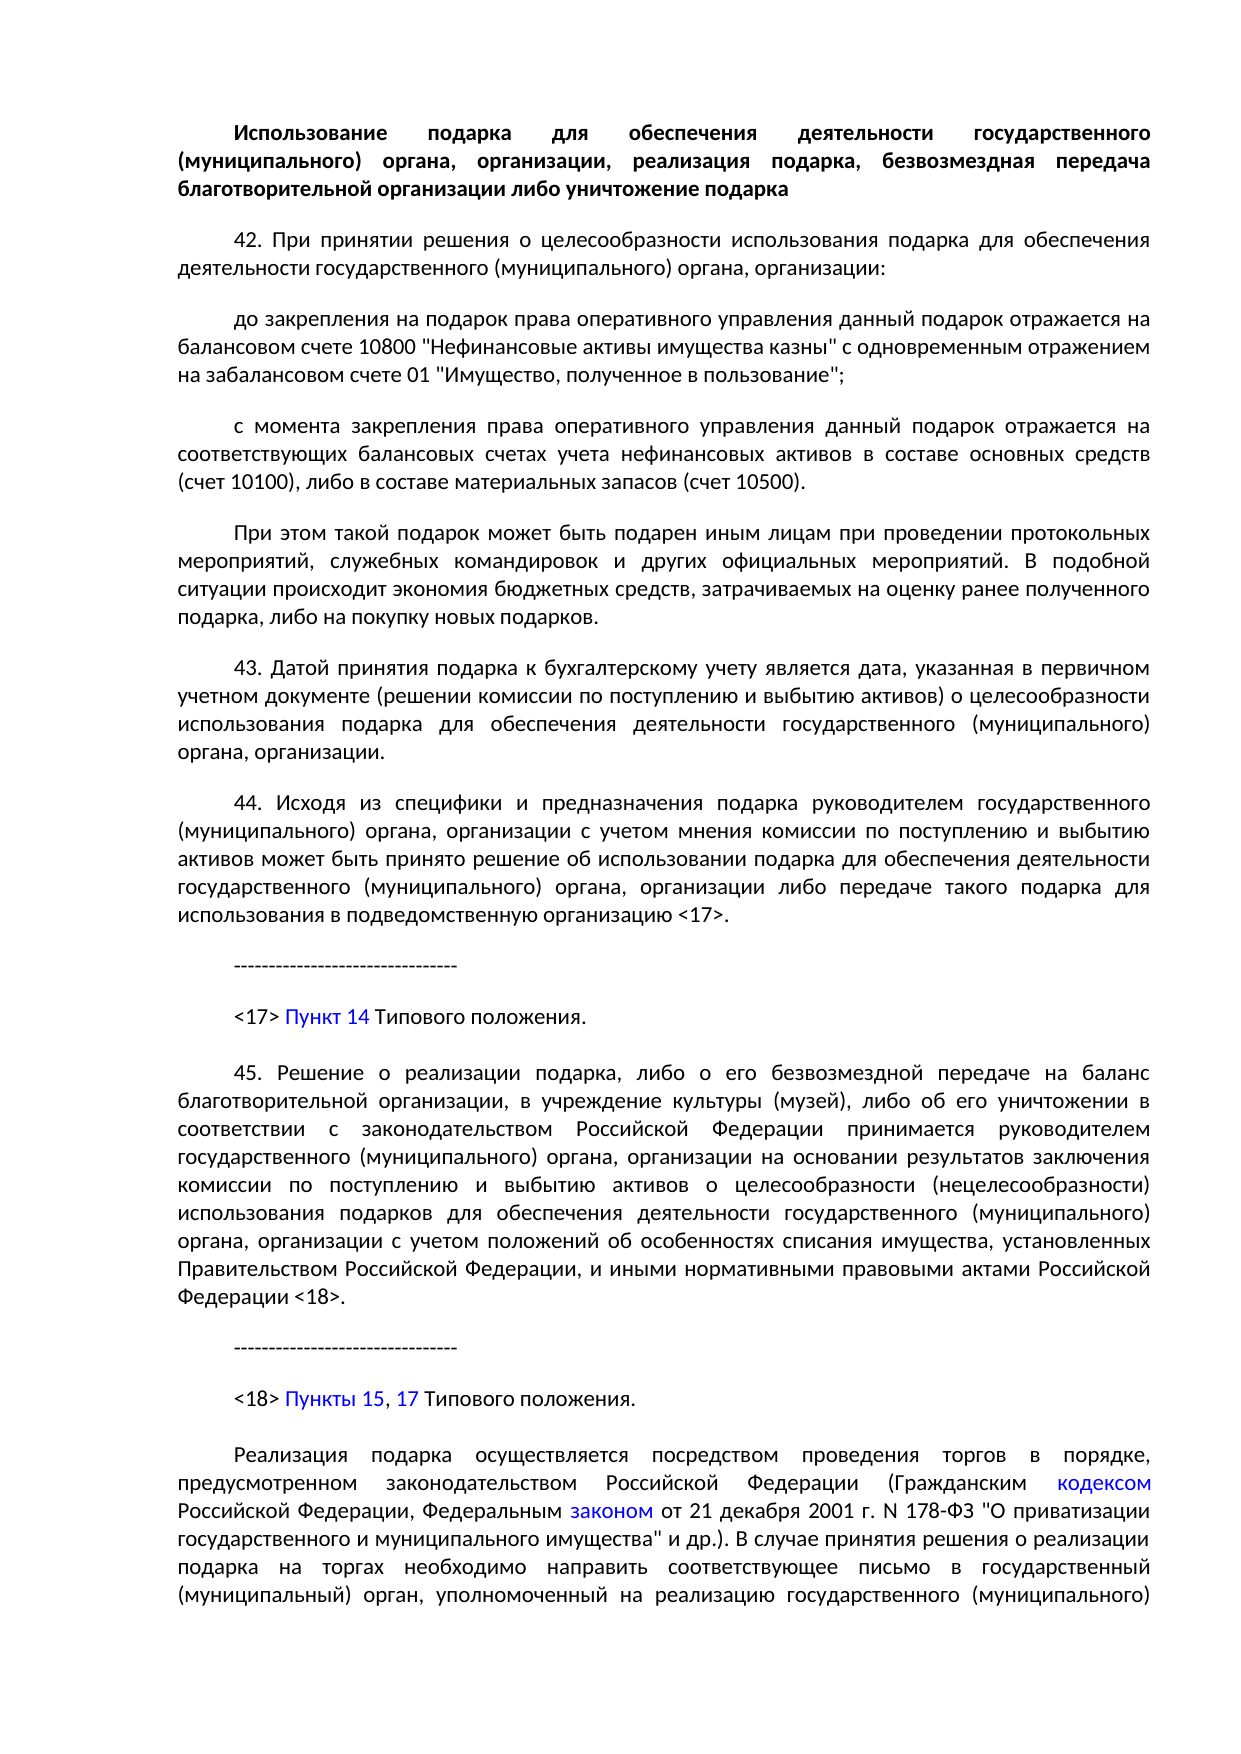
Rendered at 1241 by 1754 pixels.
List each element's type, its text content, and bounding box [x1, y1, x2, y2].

text При этом такой подарок может быть подарен иным лицам при проведении протокольных мероприятий, служебных командировок и других официальных мероприятий. В подобной ситуации происходит экономия бюджетных средств, затрачиваемых на оценку ранее полученного подарка, либо на покупку новых подарков. [177, 518, 1152, 630]
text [177, 1440, 1152, 1608]
text до закрепления на подарок права оперативного управления данный подарок отражается на балансовом счете 10800 "Нефинансовые активы имущества казны" с одновременным отражением на забалансовом счете 01 "Имущество, полученное в пользование"; [177, 304, 1152, 388]
text 43. Датой принятия подарка к бухгалтерскому учету является дата, указанная в первичном учетном документе (решении комиссии по поступлению и выбытию активов) о целесообразности использования подарка для обеспечения деятельности государственного (муниципального) органа, организации. [177, 653, 1152, 765]
text -------------------------------- [177, 1333, 1152, 1361]
text -------------------------------- [177, 951, 1152, 979]
text 44. Исходя из специфики и предназначения подарка руководителем государственного (муниципального) органа, организации с учетом мнения комиссии по поступлению и выбытию активов может быть принято решение об использовании подарка для обеспечения деятельности государственного (муниципального) органа, организации либо передаче такого подарка для использования в подведомственную организацию <17>. [177, 788, 1152, 928]
text 45. Решение о реализации подарка, либо о его безвозмездной передаче на баланс благотворительной организации, в учреждение культуры (музей), либо об его уничтожении в соответствии с законодательством Российской Федерации принимается руководителем государственного (муниципального) органа, организации на основании результатов заключения комиссии по поступлению и выбытию активов о целесообразности (нецелесообразности) использования подарков для обеспечения деятельности государственного (муниципального) органа, организации с учетом положений об особенностях списания имущества, установленных Правительством Российской Федерации, и иными нормативными правовыми актами Российской Федерации <18>. [177, 1058, 1152, 1310]
title Использование подарка для обеспечения деятельности государственного (муниципального) органа, организации, реализация подарка, безвозмездная передача благотворительной организации либо уничтожение подарка [177, 118, 1152, 202]
text <17> Пункт 14 Типового положения. [177, 1002, 1152, 1030]
text <18> Пункты 15, 17 Типового положения. [177, 1384, 1152, 1412]
text с момента закрепления права оперативного управления данный подарок отражается на соответствующих балансовых счетах учета нефинансовых активов в составе основных средств (счет 10100), либо в составе материальных запасов (счет 10500). [177, 411, 1152, 495]
text 42. При принятии решения о целесообразности использования подарка для обеспечения деятельности государственного (муниципального) органа, организации: [177, 225, 1152, 281]
